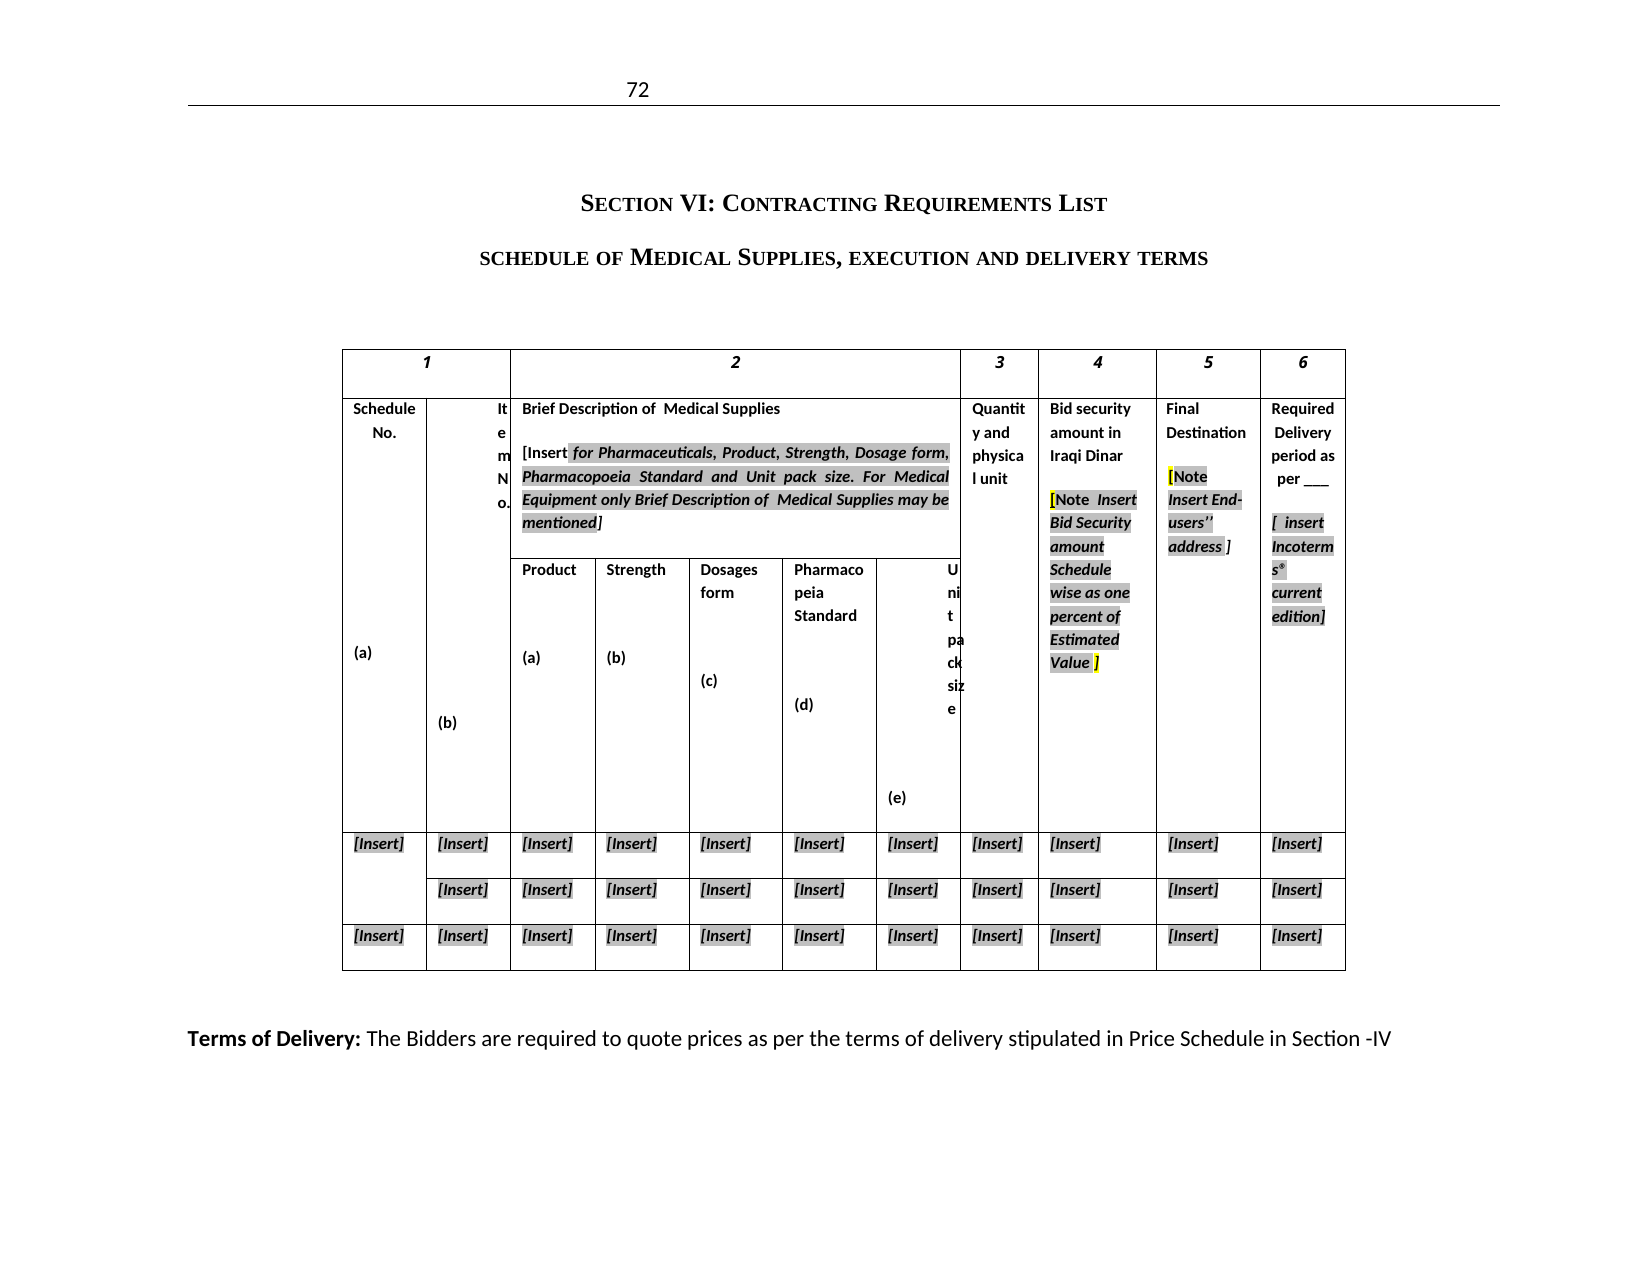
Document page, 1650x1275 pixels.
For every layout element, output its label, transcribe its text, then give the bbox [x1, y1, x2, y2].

table_cell [Insert] [877, 833, 960, 878]
table_cell Dosages form (c) [690, 559, 782, 832]
table_cell Required Delivery period as per ___ [ insert Incoterms® current edition] [1261, 399, 1345, 832]
table_cell [Insert] [343, 833, 426, 924]
table_cell [Insert] [783, 925, 876, 970]
table_cell [Insert] [1039, 925, 1156, 970]
table_cell Pharmacopeia Standard (d) [783, 559, 876, 832]
text Section VI: Contracting Requirements List [187, 188, 1500, 217]
table_cell [Insert] [1039, 833, 1156, 878]
table_header 1 [343, 350, 510, 398]
table_cell [Insert] [596, 879, 689, 924]
table_cell [Insert] [690, 879, 782, 924]
text schedule of Medical Supplies, execution and delivery terms [187, 242, 1500, 271]
table_cell [Insert] [1261, 925, 1345, 970]
table_cell [Insert] [427, 925, 510, 970]
table_cell [Insert] [1157, 833, 1260, 878]
table_cell Item No. (b) [427, 399, 510, 832]
table_header 4 [1039, 350, 1156, 398]
table_cell [Insert] [690, 925, 782, 970]
table_cell [Insert] [511, 925, 595, 970]
table_cell [Insert] [961, 925, 1038, 970]
table_cell [Insert] [1039, 879, 1156, 924]
table_cell [Insert] [1157, 925, 1260, 970]
table_cell [Insert] [511, 833, 595, 878]
table_cell [Insert] [596, 833, 689, 878]
table_cell [Insert] [961, 833, 1038, 878]
table_cell [Insert] [427, 833, 510, 878]
table_cell Final Destination [Note Insert End-users’’ address ] [1157, 399, 1260, 832]
table_cell Schedule No. (a) [343, 399, 426, 832]
table_header 5 [1157, 350, 1260, 398]
table_cell Brief Description of Medical Supplies [Insert for Pharmaceuticals, Product, Strength, Dosage form, Pharmacopoeia Standard and Unit pack size. For Medical Equipment only Brief Description of Medical Supplies may be mentioned] [511, 399, 960, 558]
text Terms of Delivery: The Bidders are required to quote prices as per the terms of delivery stipulated in Price Schedule in Section -IV [187, 1024, 1500, 1052]
table_cell Quantity and physical unit [961, 399, 1038, 832]
table_cell [Insert] [961, 879, 1038, 924]
table_cell [Insert] [783, 879, 876, 924]
table_cell [Insert] [690, 833, 782, 878]
table_cell Unit pack size (e) [877, 559, 960, 832]
table_cell Bid security amount in Iraqi Dinar [Note Insert Bid Security amount Schedule wise as one percent of Estimated Value ] [1039, 399, 1156, 832]
table_cell [Insert] [596, 925, 689, 970]
table_cell [Insert] [783, 833, 876, 878]
table_cell [Insert] [511, 879, 595, 924]
table_cell Strength (b) [596, 559, 689, 832]
table_cell [Insert] [427, 879, 510, 924]
table_cell [Insert] [877, 925, 960, 970]
table_header 2 [511, 350, 960, 398]
table_cell [Insert] [877, 879, 960, 924]
table_header 3 [961, 350, 1038, 398]
table_cell [Insert] [1261, 833, 1345, 878]
table_cell [Insert] [1261, 879, 1345, 924]
table_cell [Insert] [1157, 879, 1260, 924]
table_cell Product (a) [511, 559, 595, 832]
table_header 6 [1261, 350, 1345, 398]
table_cell [Insert] [343, 925, 426, 970]
